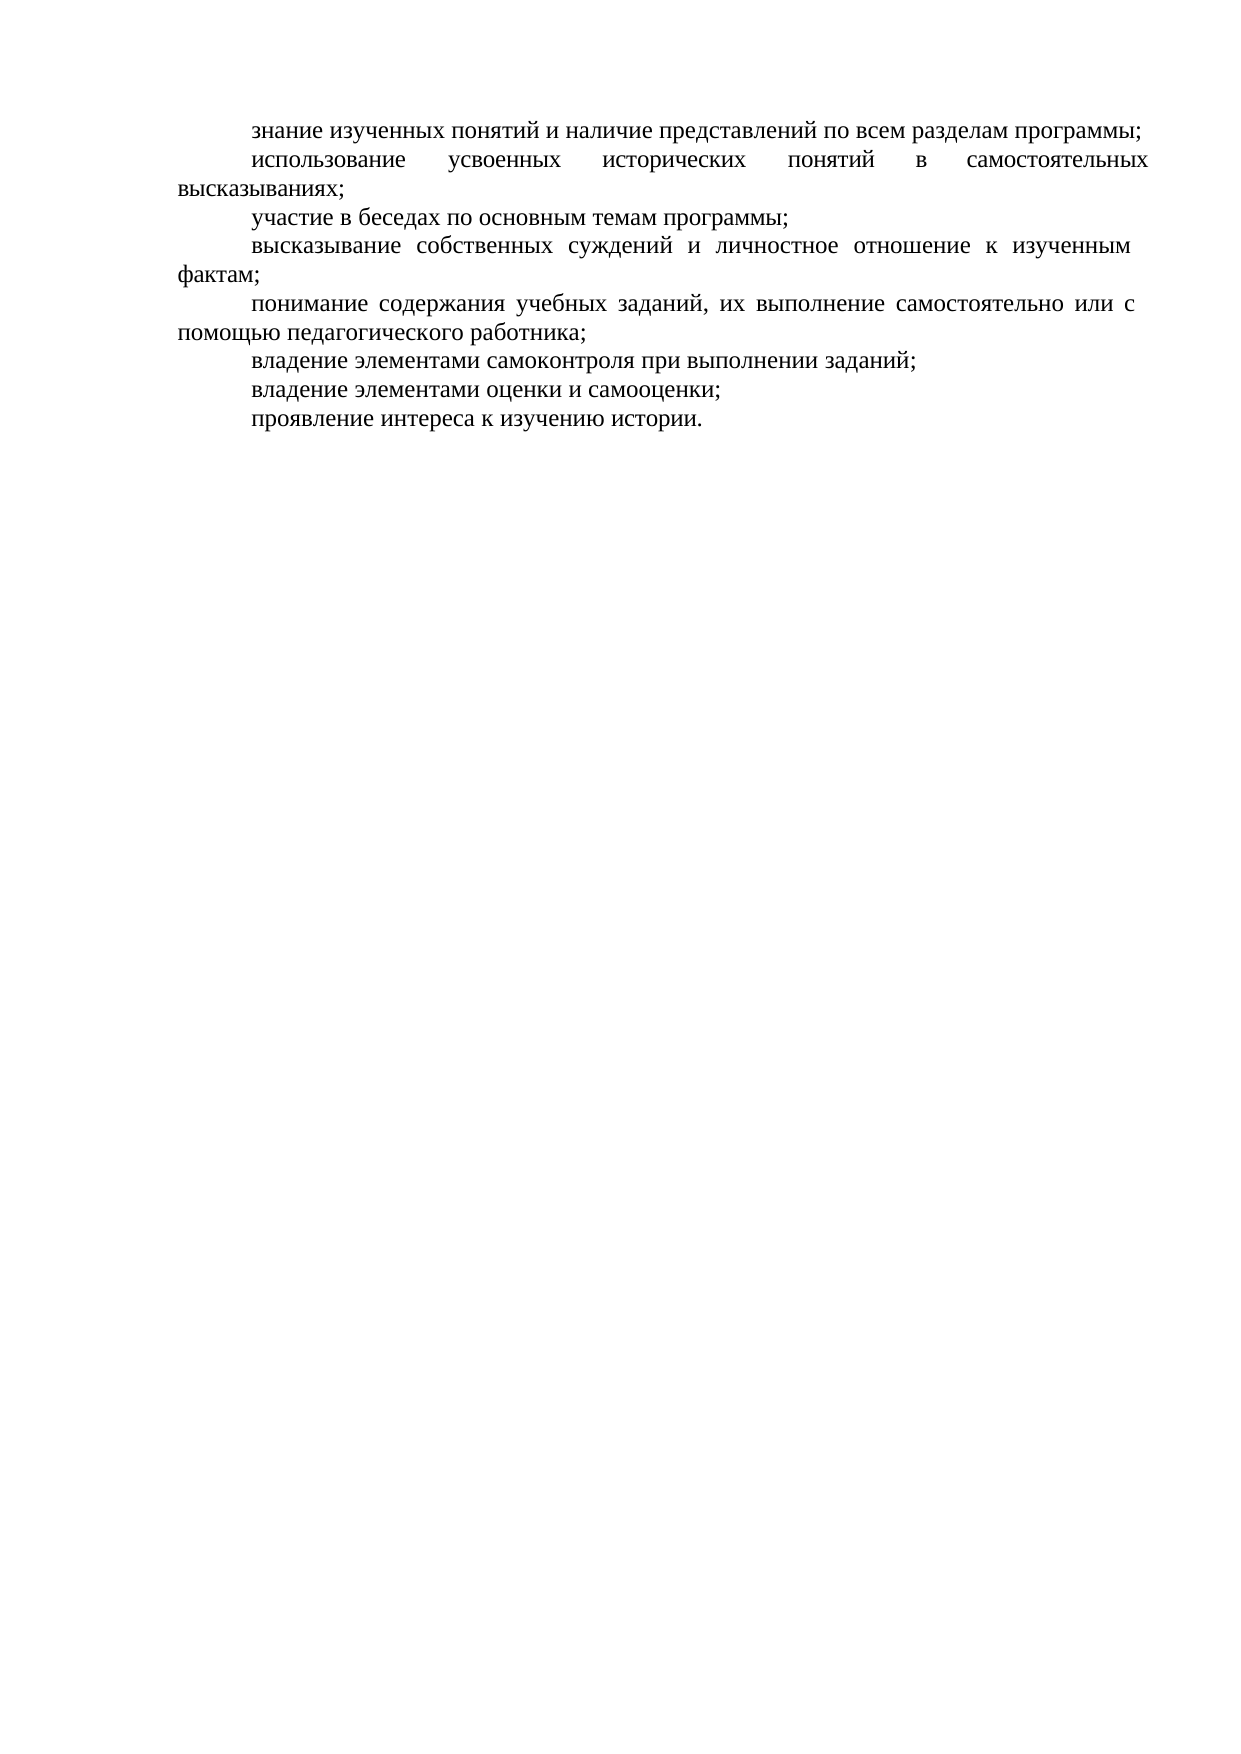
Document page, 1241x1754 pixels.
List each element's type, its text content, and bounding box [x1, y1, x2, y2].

text высказывание собственных суждений и личностное отношение к изученным фактам; [177, 230, 1151, 288]
text проявление интереса к изучению истории. [251, 403, 1223, 432]
text понимание содержания учебных заданий, их выполнение самостоятельно или с помощью педагогического работника; [177, 288, 1223, 345]
text высказываниях; [177, 173, 1223, 201]
text участие в беседах по основным темам программы; [251, 202, 1223, 230]
text знание изученных понятий и наличие представлений по всем разделам программы; использование усвоенных исторических понятий в самостоятельных [251, 115, 1151, 173]
text владение элементами самоконтроля при выполнении заданий; владение элементами оценки и самооценки; [251, 345, 920, 403]
